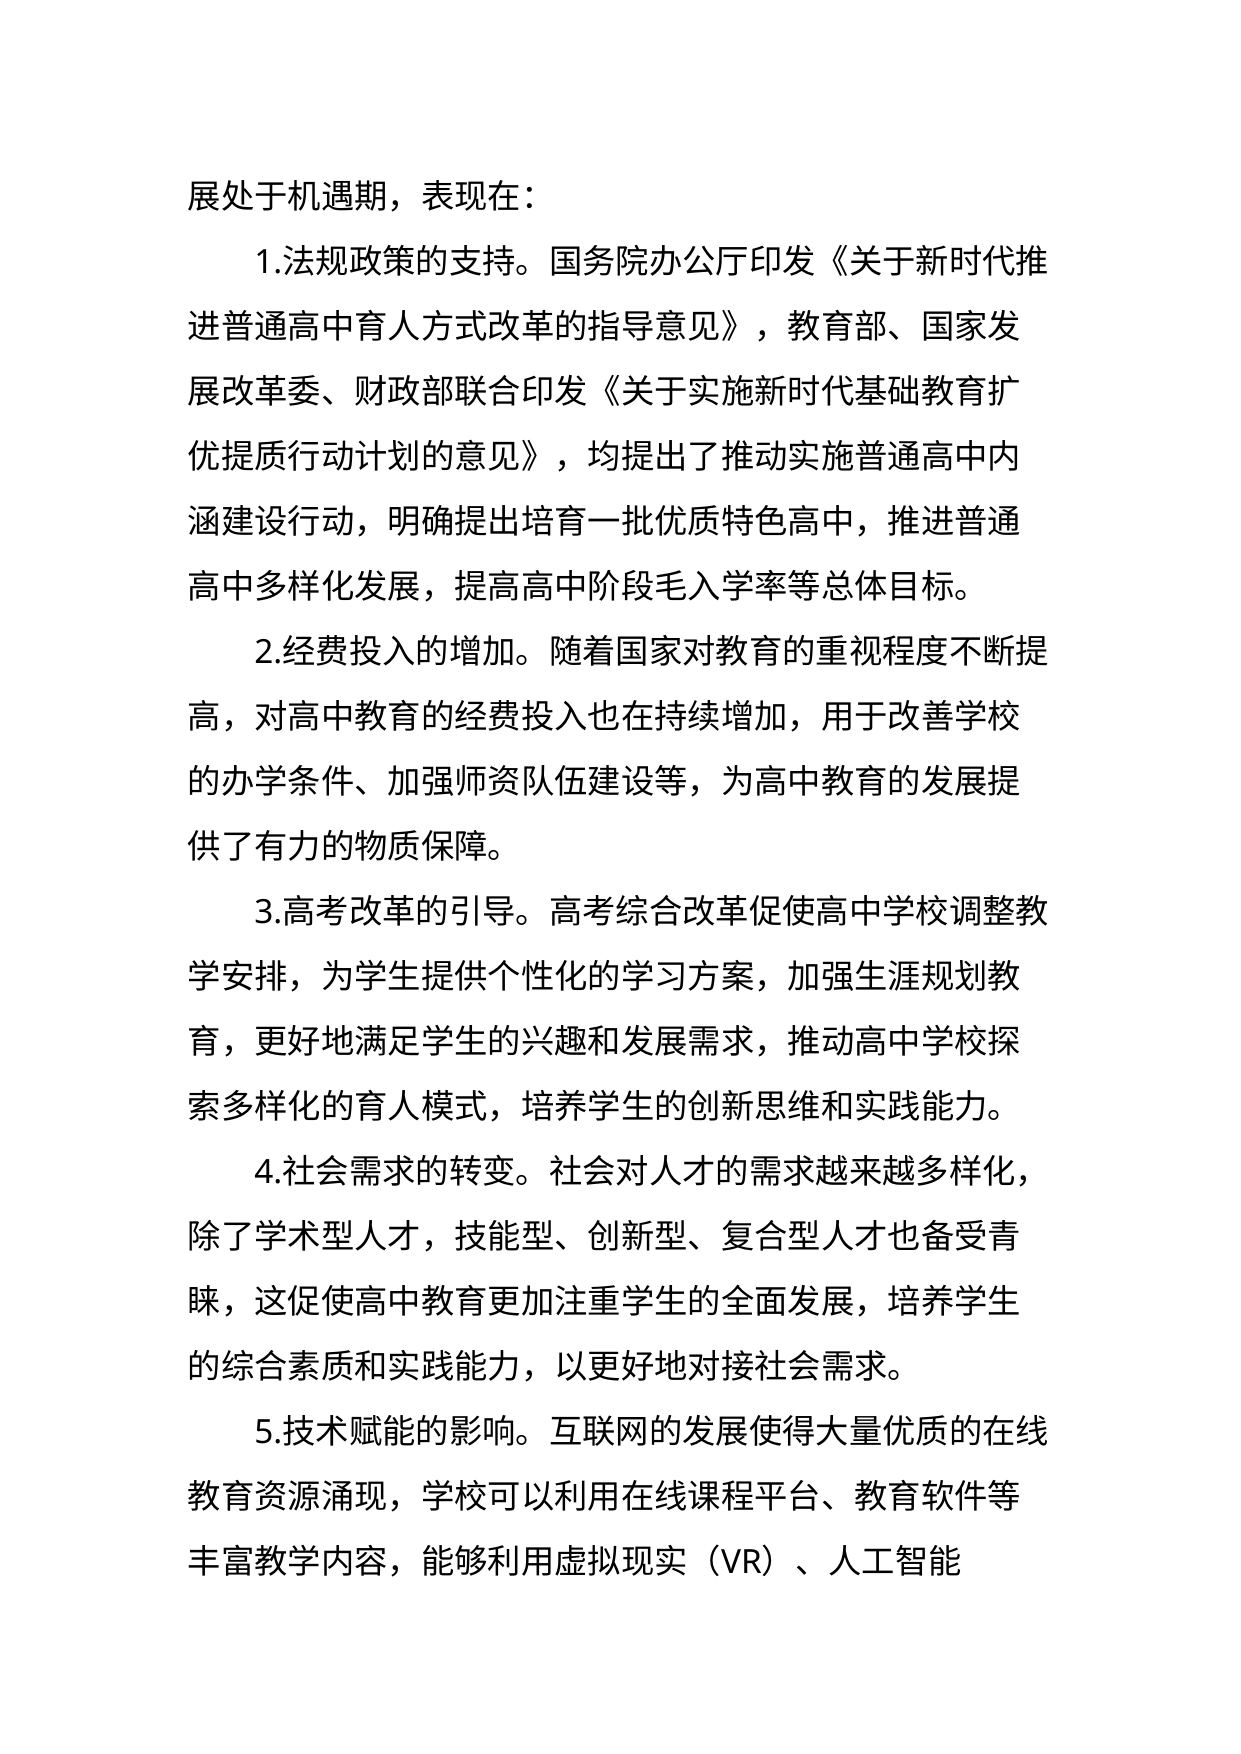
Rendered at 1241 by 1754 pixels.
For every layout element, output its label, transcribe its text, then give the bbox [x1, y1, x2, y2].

text 1.法规政策的支持。国务院办公厅印发《关于新时代推进普通高中育人方式改革的指导意见》，教育部、国家发展改革委、财政部联合印发《关于实施新时代基础教育扩优提质行动计划的意见》，均提出了推动实施普通高中内涵建设行动，明确提出培育一批优质特色高中，推进普通高中多样化发展，提高高中阶段毛入学率等总体目标。 [187, 227, 1053, 617]
text 4.社会需求的转变。社会对人才的需求越来越多样化，除了学术型人才，技能型、创新型、复合型人才也备受青睐，这促使高中教育更加注重学生的全面发展，培养学生的综合素质和实践能力，以更好地对接社会需求。 [187, 1137, 1053, 1397]
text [187, 162, 1053, 227]
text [187, 1397, 1053, 1592]
text 2.经费投入的增加。随着国家对教育的重视程度不断提高，对高中教育的经费投入也在持续增加，用于改善学校的办学条件、加强师资队伍建设等，为高中教育的发展提供了有力的物质保障。 [187, 617, 1053, 877]
text 3.高考改革的引导。高考综合改革促使高中学校调整教学安排，为学生提供个性化的学习方案，加强生涯规划教育，更好地满足学生的兴趣和发展需求，推动高中学校探索多样化的育人模式，培养学生的创新思维和实践能力。 [187, 877, 1053, 1137]
